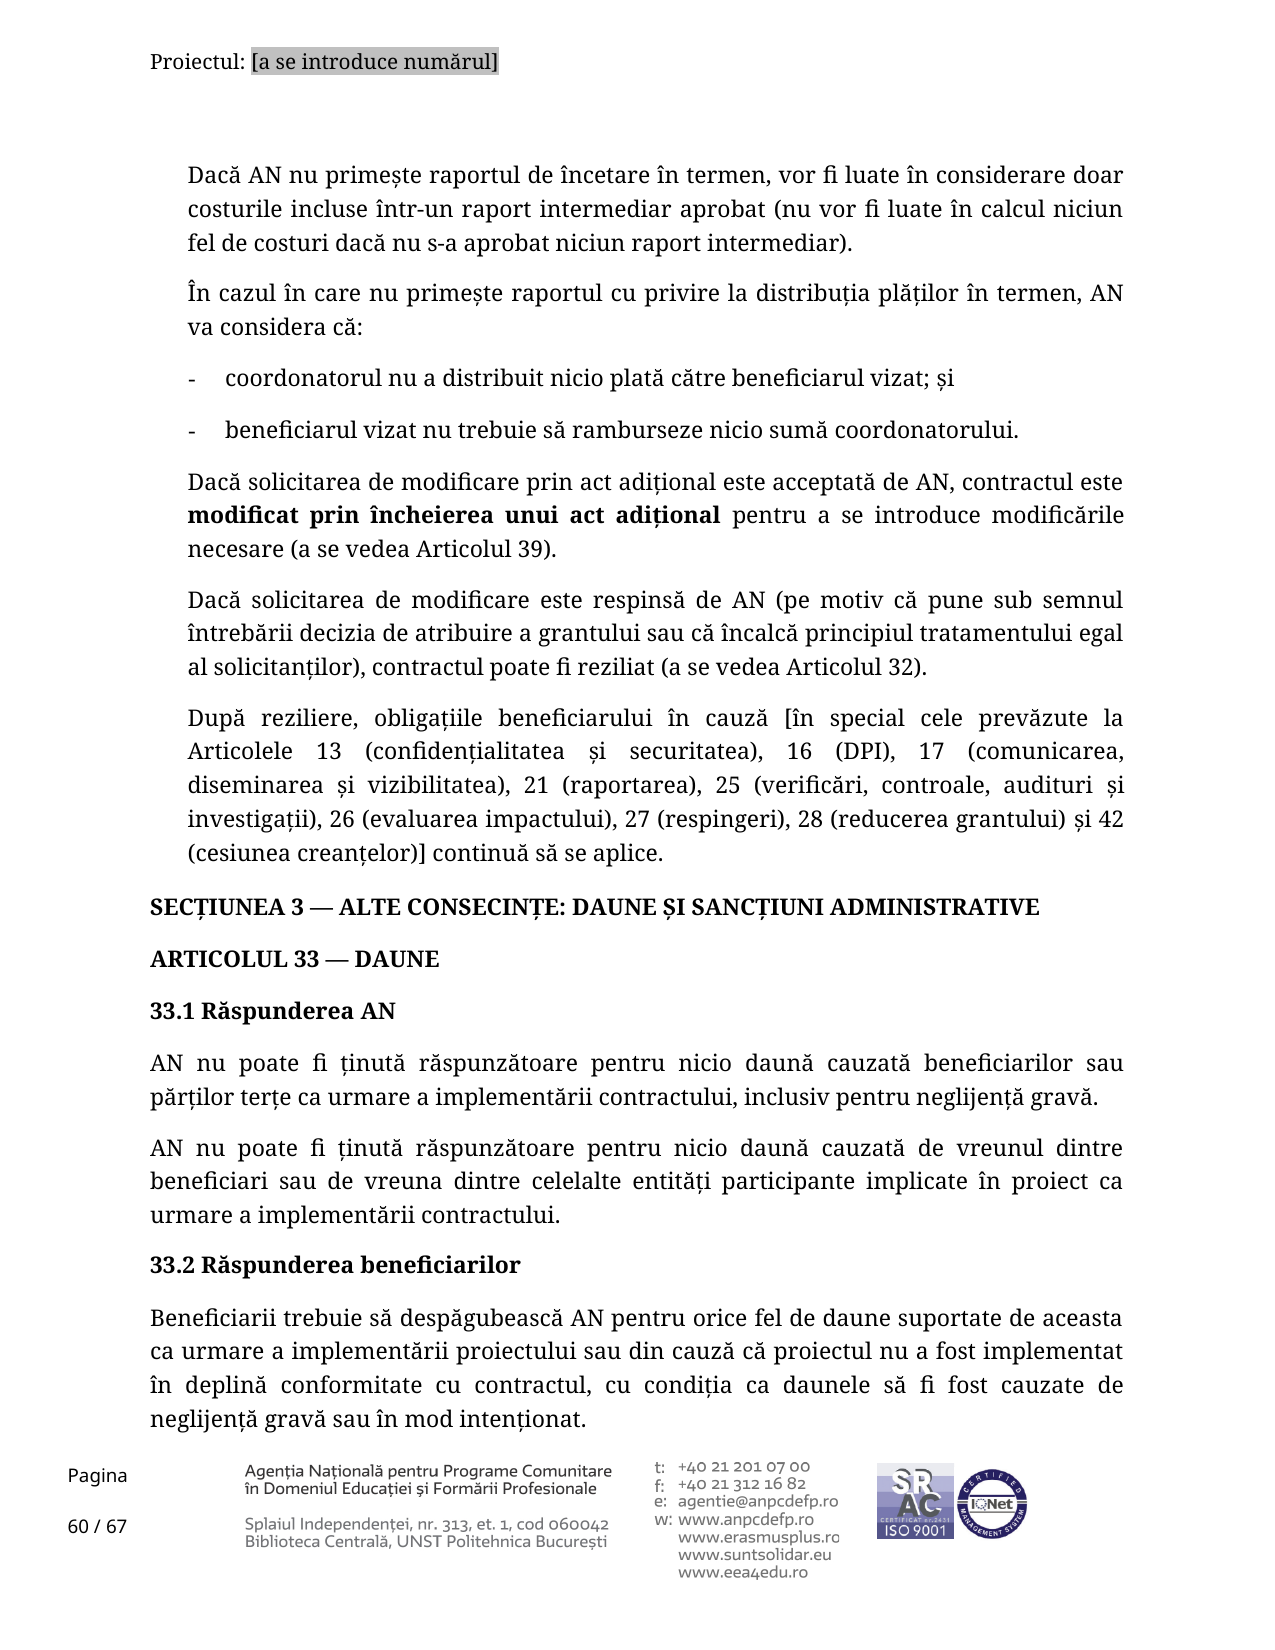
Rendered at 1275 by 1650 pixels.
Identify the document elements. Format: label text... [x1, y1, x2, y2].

text AN nu poate fi ținută răspunzătoare pentru nicio daună cauzată beneficiarilor sau părților terțe ca urmare a implementării contractului, inclusiv pentru neglijență gravă. [150, 1047, 1125, 1112]
text După reziliere, obligațiile beneficiarului în cauză [în special cele prevăzute la Articolele 13 (confidențialitatea și securitatea), 16 (DPI), 17 (comunicarea, diseminarea și vizibilitatea), 21 (raportarea), 25 (verificări, controale, audituri și investigații), 26 (evaluarea impactului), 27 (respingeri), 28 (reducerea grantului) și 42 (cesiunea creanțelor)] continuă să se aplice. [187, 701, 1125, 868]
subtitle ARTICOLUL 33 — DAUNE [150, 943, 1125, 974]
subtitle 33.1 Răspunderea AN [150, 995, 1125, 1026]
text Dacă solicitarea de modificare prin act adițional este acceptată de AN, contractul este modificat prin încheierea unui act adițional pentru a se introduce modificările necesare (a se vedea Articolul 39). [187, 466, 1125, 564]
subtitle 33.2 Răspunderea beneficiarilor [150, 1249, 1125, 1281]
text AN nu poate fi ținută răspunzătoare pentru nicio daună cauzată de vreunul dintre beneficiari sau de vreuna dintre celelalte entități participante implicate în proiect ca urmare a implementării contractului. [150, 1131, 1125, 1230]
list coordonatorul nu a distribuit nicio plată către beneficiarul vizat; și [188, 361, 1125, 393]
text În cazul în care nu primește raportul cu privire la distribuția plăților în termen, AN va considera că: [187, 277, 1125, 342]
list beneficiarul vizat nu trebuie să ramburseze nicio sumă coordonatorului. [188, 413, 1125, 445]
text Dacă AN nu primește raportul de încetare în termen, vor fi luate în considerare doar costurile incluse într-un raport intermediar aprobat (nu vor fi luate în calcul niciun fel de costuri dacă nu s-a aprobat niciun raport intermediar). [187, 159, 1125, 258]
picture [244, 1462, 629, 1553]
text Dacă solicitarea de modificare este respinsă de AN (pe motiv că pune sub semnul întrebării decizia de atribuire a grantului sau că încalcă principiul tratamentului egal al solicitanților), contractul poate fi reziliat (a se vedea Articolul 32). [187, 583, 1125, 682]
text Beneficiarii trebuie să despăgubească AN pentru orice fel de daune suportate de aceasta ca urmare a implementării proiectului sau din cauză că proiectul nu a fost implementat în deplină conformitate cu contractul, cu condiția ca daunele să fi fost cauzate de neglijență gravă sau în mod intenționat. [150, 1301, 1125, 1434]
picture [654, 1462, 840, 1580]
subtitle SECȚIUNEA 3 — ALTE CONSECINȚE: DAUNE ȘI SANCȚIUNI ADMINISTRATIVE [150, 891, 1125, 922]
